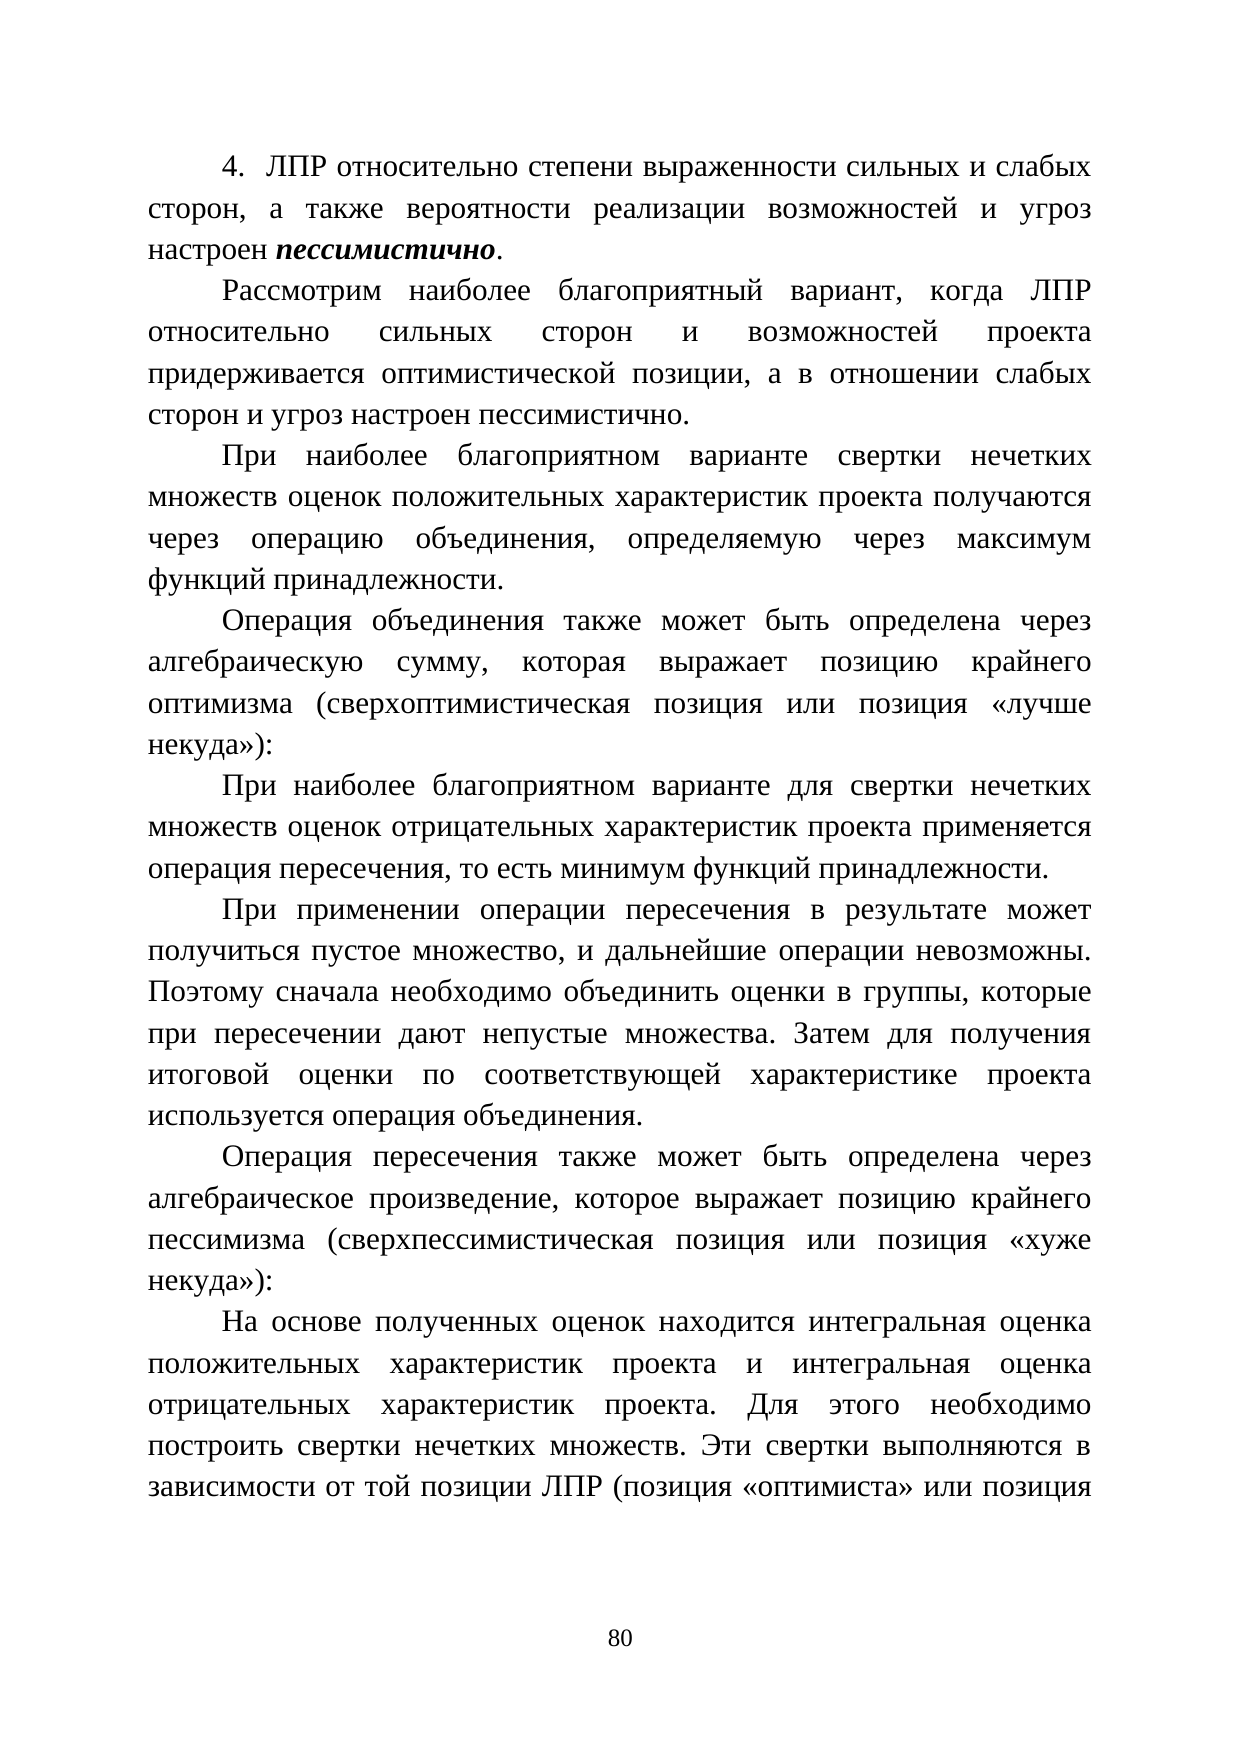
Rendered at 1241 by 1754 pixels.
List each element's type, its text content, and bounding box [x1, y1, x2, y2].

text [148, 1303, 1092, 1504]
text Рассмотрим наиболее благоприятный вариант, когда ЛПР относительно сильных сторон и возможностей проекта придерживается оптимистической позиции, а в отношении слабых сторон и угроз настроен пессимистично. [148, 271, 1092, 431]
text При наиболее благоприятном варианте для свертки нечетких множеств оценок отрицательных характеристик проекта применяется операция пересечения, то есть минимум функций принадлежности. [148, 766, 1092, 885]
text При применении операции пересечения в результате может получиться пустое множество, и дальнейшие операции невозможны. Поэтому сначала необходимо объединить оценки в группы, которые при пересечении дают непустые множества. Затем для получения итоговой оценки по соответствующей характеристике проекта используется операция объединения. [148, 890, 1092, 1132]
list ЛПР относительно степени выраженности сильных и слабых сторон, а также вероятности реализации возможностей и угроз настроен пессимистично. [148, 148, 1092, 266]
text Операция объединения также может быть определена через алгебраическую сумму, которая выражает позицию крайнего оптимизма (сверхоптимистическая позиция или позиция «лучше некуда»): [148, 601, 1092, 761]
text Операция пересечения также может быть определена через алгебраическое произведение, которое выражает позицию крайнего пессимизма (сверхпессимистическая позиция или позиция «хуже некуда»): [148, 1138, 1092, 1297]
text При наиболее благоприятном варианте свертки нечетких множеств оценок положительных характеристик проекта получаются через операцию объединения, определяемую через максимум функций принадлежности. [148, 436, 1092, 596]
